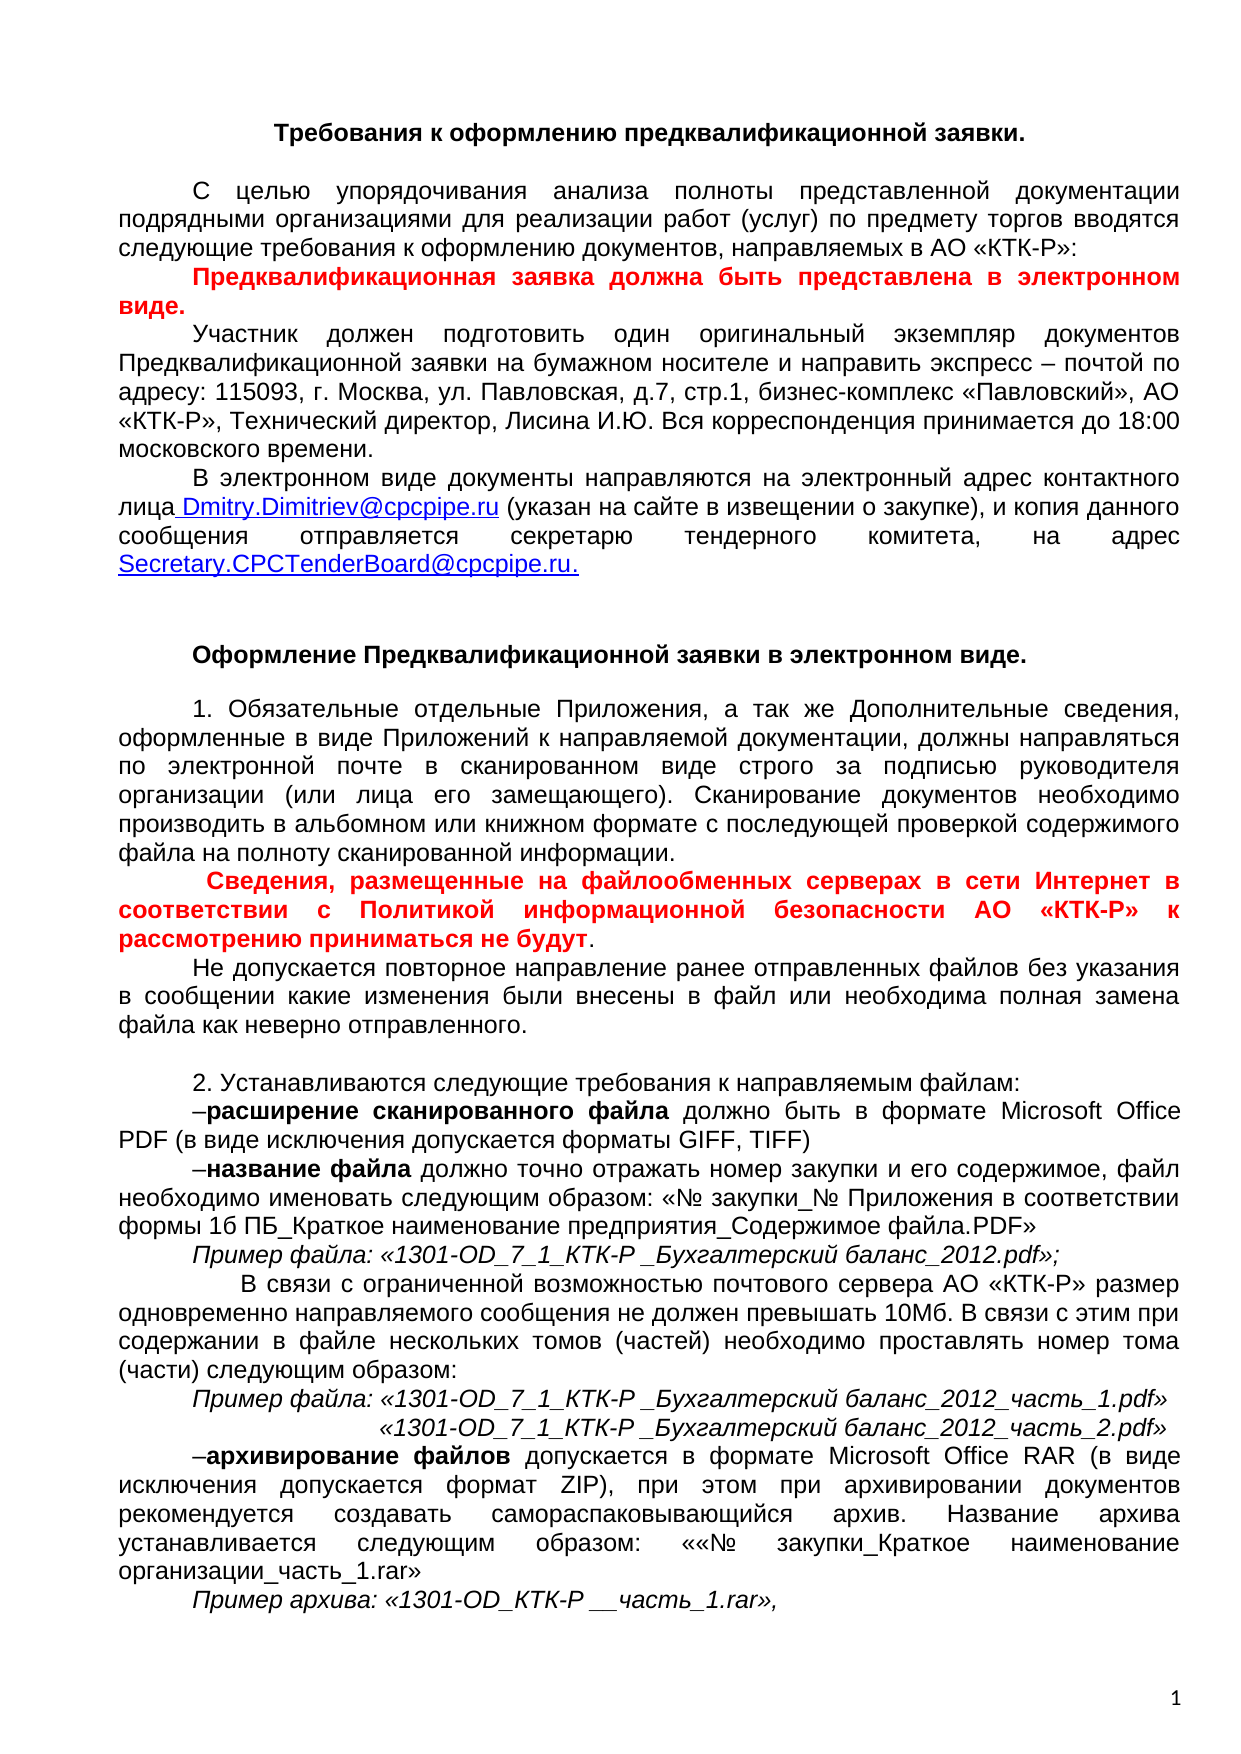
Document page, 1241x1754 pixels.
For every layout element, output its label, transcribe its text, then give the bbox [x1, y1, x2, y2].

text В связи с ограниченной возможностью почтового сервера АО «КТК-Р» размер одновременно направляемого сообщения не должен превышать 10Мб. В связи с этим при содержании в файле нескольких томов (частей) необходимо проставлять номер тома (части) следующим образом: [118, 1269, 1181, 1384]
text Пример файла: «1301-OD_7_1_КТК-Р _Бухгалтерский баланс_2012_часть_1.pdf» [118, 1384, 1181, 1412]
text 2. Устанавливаются следующие требования к направляемым файлам: [118, 1067, 1181, 1096]
text Не допускается повторное направление ранее отправленных файлов без указания в сообщении какие изменения были внесены в файл или необходима полная замена файла как неверно отправленного. [118, 952, 1181, 1039]
text Требования к оформлению предквалификационной заявки. [118, 118, 1181, 147]
text Пример файла: «1301-OD_7_1_КТК-Р _Бухгалтерский баланс_2012.pdf»; [118, 1240, 1181, 1269]
text Сведения, размещенные на файлообменных серверах в сети Интернет в соответствии с Политикой информационной безопасности АО «КТК-Р» к рассмотрению приниматься не будут. [118, 866, 1181, 952]
text –архивирование файлов допускается в формате Microsoft Office RAR (в виде исключения допускается формат ZIP), при этом при архивировании документов рекомендуется создавать самораспаковывающийся архив. Название архива устанавливается следующим образом: ««№ закупки_Краткое наименование организации_часть_1.rar» [118, 1441, 1181, 1585]
text –расширение сканированного файла должно быть в формате Microsoft Office PDF (в виде исключения допускается форматы GIFF, TIFF) [118, 1096, 1181, 1154]
text Пример архива: «1301-OD_КТК-Р __часть_1.rar», [118, 1585, 1181, 1614]
text Участник должен подготовить один оригинальный экземпляр документов Предквалификационной заявки на бумажном носителе и направить экспресс – почтой по адресу: 115093, г. Москва, ул. Павловская, д.7, стр.1, бизнес-комплекс «Павловский», АО «КТК-Р», Технический директор, Лисина И.Ю. Вся корреспонденция принимается до 18:00 московского времени. [118, 319, 1181, 463]
text С целью упорядочивания анализа полноты представленной документации подрядными организациями для реализации работ (услуг) по предмету торгов вводятся следующие требования к оформлению документов, направляемых в АО «КТК-Р»: [118, 176, 1181, 262]
text «1301-OD_7_1_КТК-Р _Бухгалтерский баланс_2012_часть_2.pdf» [118, 1412, 1181, 1441]
text 1. Обязательные отдельные Приложения, а так же Дополнительные сведения, оформленные в виде Приложений к направляемой документации, должны направляться по электронной почте в сканированном виде строго за подписью руководителя организации (или лица его замещающего). Сканирование документов необходимо производить в альбомном или книжном формате с последующей проверкой содержимого файла на полноту сканированной информации. [118, 694, 1181, 866]
text В электронном виде документы направляются на электронный адрес контактного лица Dmitry.Dimitriev@cpcpipe.ru (указан на сайте в извещении о закупке), и копия данного сообщения отправляется секретарю тендерного комитета, на адрес Secretary.CPCTenderBoard@cpcpipe.ru. [118, 463, 1181, 578]
text Оформление Предквалификационной заявки в электронном виде. [156, 640, 1181, 669]
text Предквалификационная заявка должна быть представлена в электронном виде. [118, 262, 1181, 319]
text –название файла должно точно отражать номер закупки и его содержимое, файл необходимо именовать следующим образом: «№ закупки_№ Приложения в соответствии формы 1б ПБ_Краткое наименование предприятия_Содержимое файла.PDF» [118, 1154, 1181, 1240]
